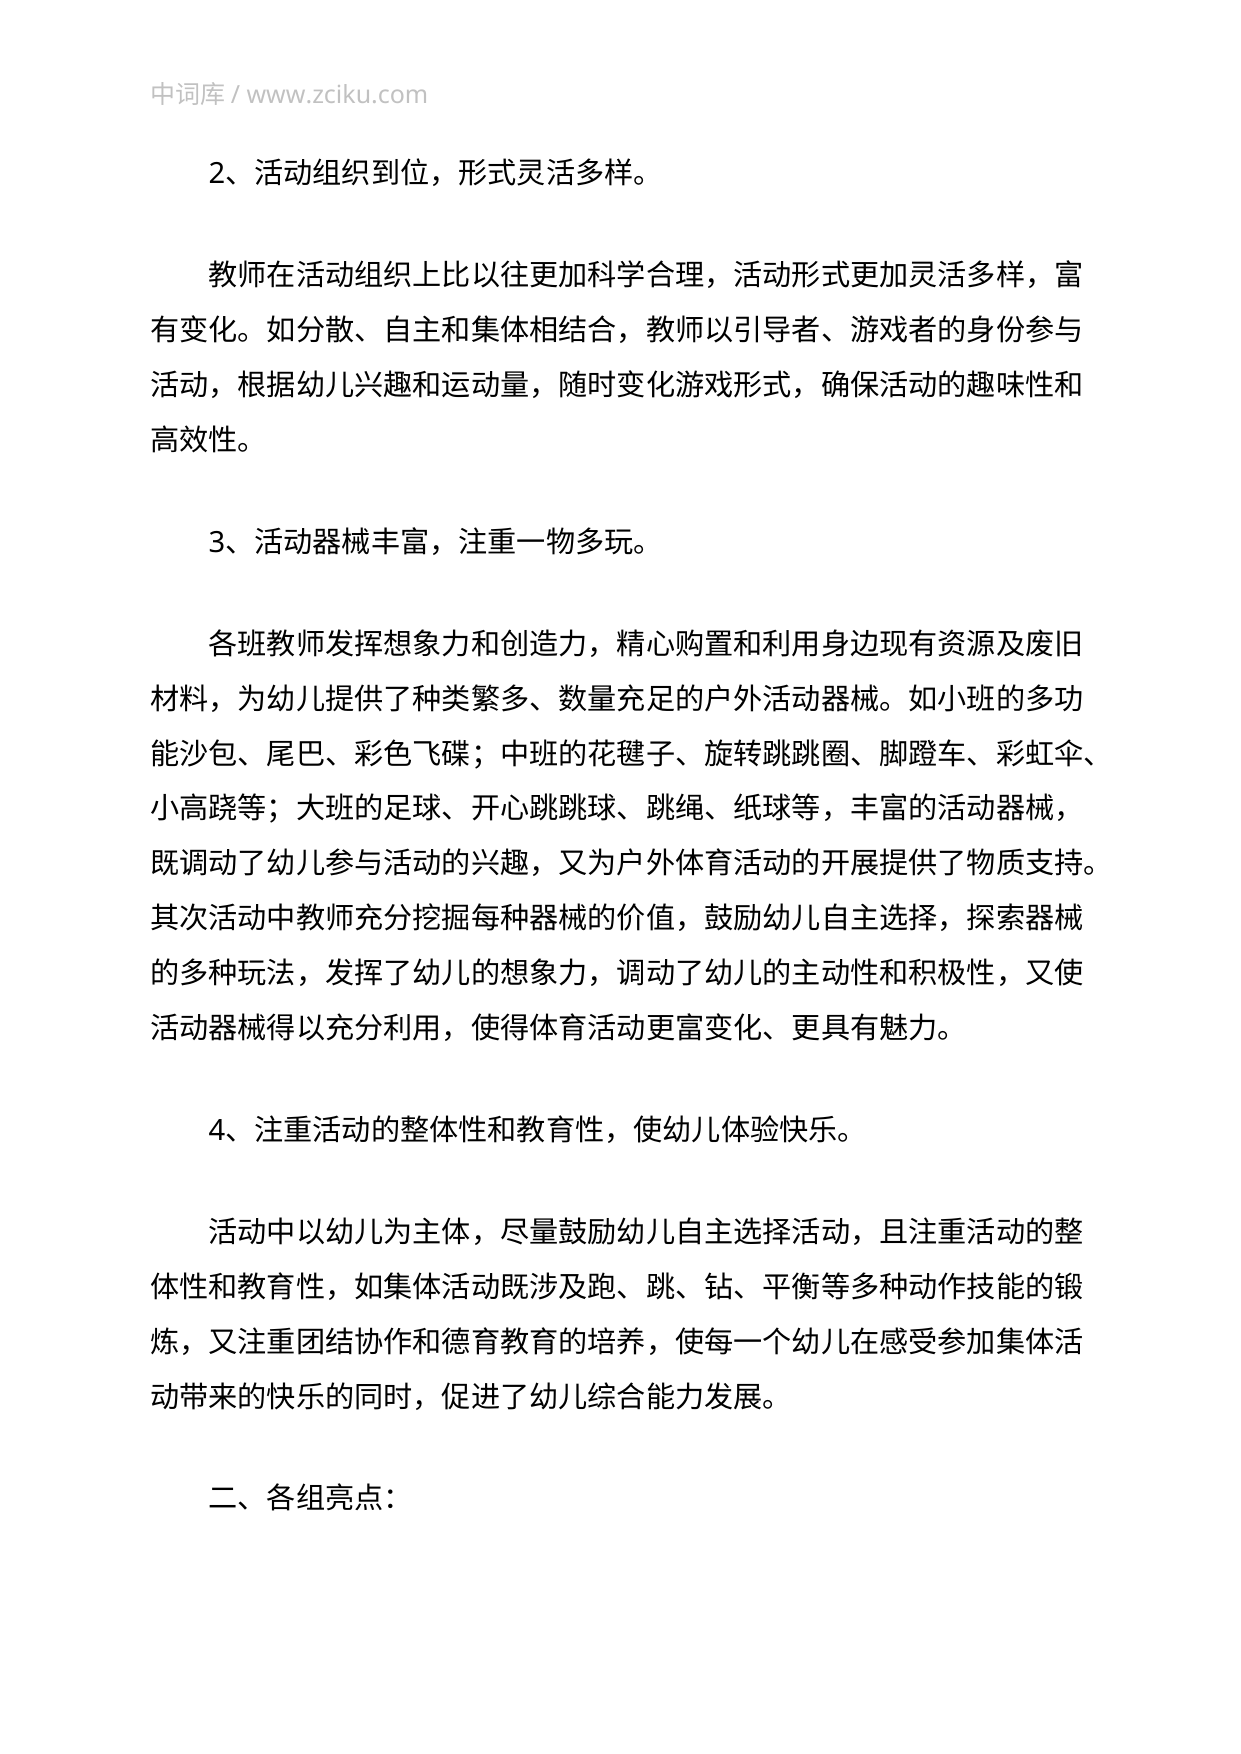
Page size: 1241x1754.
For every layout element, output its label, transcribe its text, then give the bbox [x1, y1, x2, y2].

text 各班教师发挥想象力和创造力，精心购置和利用身边现有资源及废旧材料，为幼儿提供了种类繁多、数量充足的户外活动器械。如小班的多功能沙包、尾巴、彩色飞碟；中班的花毽子、旋转跳跳圈、脚蹬车、彩虹伞、小高跷等；大班的足球、开心跳跳球、跳绳、纸球等，丰富的活动器械，既调动了幼儿参与活动的兴趣，又为户外体育活动的开展提供了物质支持。其次活动中教师充分挖掘每种器械的价值，鼓励幼儿自主选择，探索器械的多种玩法，发挥了幼儿的想象力，调动了幼儿的主动性和积极性，又使活动器械得以充分利用，使得体育活动更富变化、更具有魅力。 [150, 620, 1090, 1047]
text 2、活动组织到位，形式灵活多样。 [150, 150, 1090, 192]
text 4、注重活动的整体性和教育性，使幼儿体验快乐。 [150, 1106, 1090, 1149]
text 二、各组亮点： [150, 1475, 1090, 1517]
text 教师在活动组织上比以往更加科学合理，活动形式更加灵活多样，富有变化。如分散、自主和集体相结合，教师以引导者、游戏者的身份参与活动，根据幼儿兴趣和运动量，随时变化游戏形式，确保活动的趣味性和高效性。 [150, 252, 1090, 459]
text 活动中以幼儿为主体，尽量鼓励幼儿自主选择活动，且注重活动的整体性和教育性，如集体活动既涉及跑、跳、钻、平衡等多种动作技能的锻炼，又注重团结协作和德育教育的培养，使每一个幼儿在感受参加集体活动带来的快乐的同时，促进了幼儿综合能力发展。 [150, 1208, 1090, 1415]
text 3、活动器械丰富，注重一物多玩。 [150, 518, 1090, 561]
